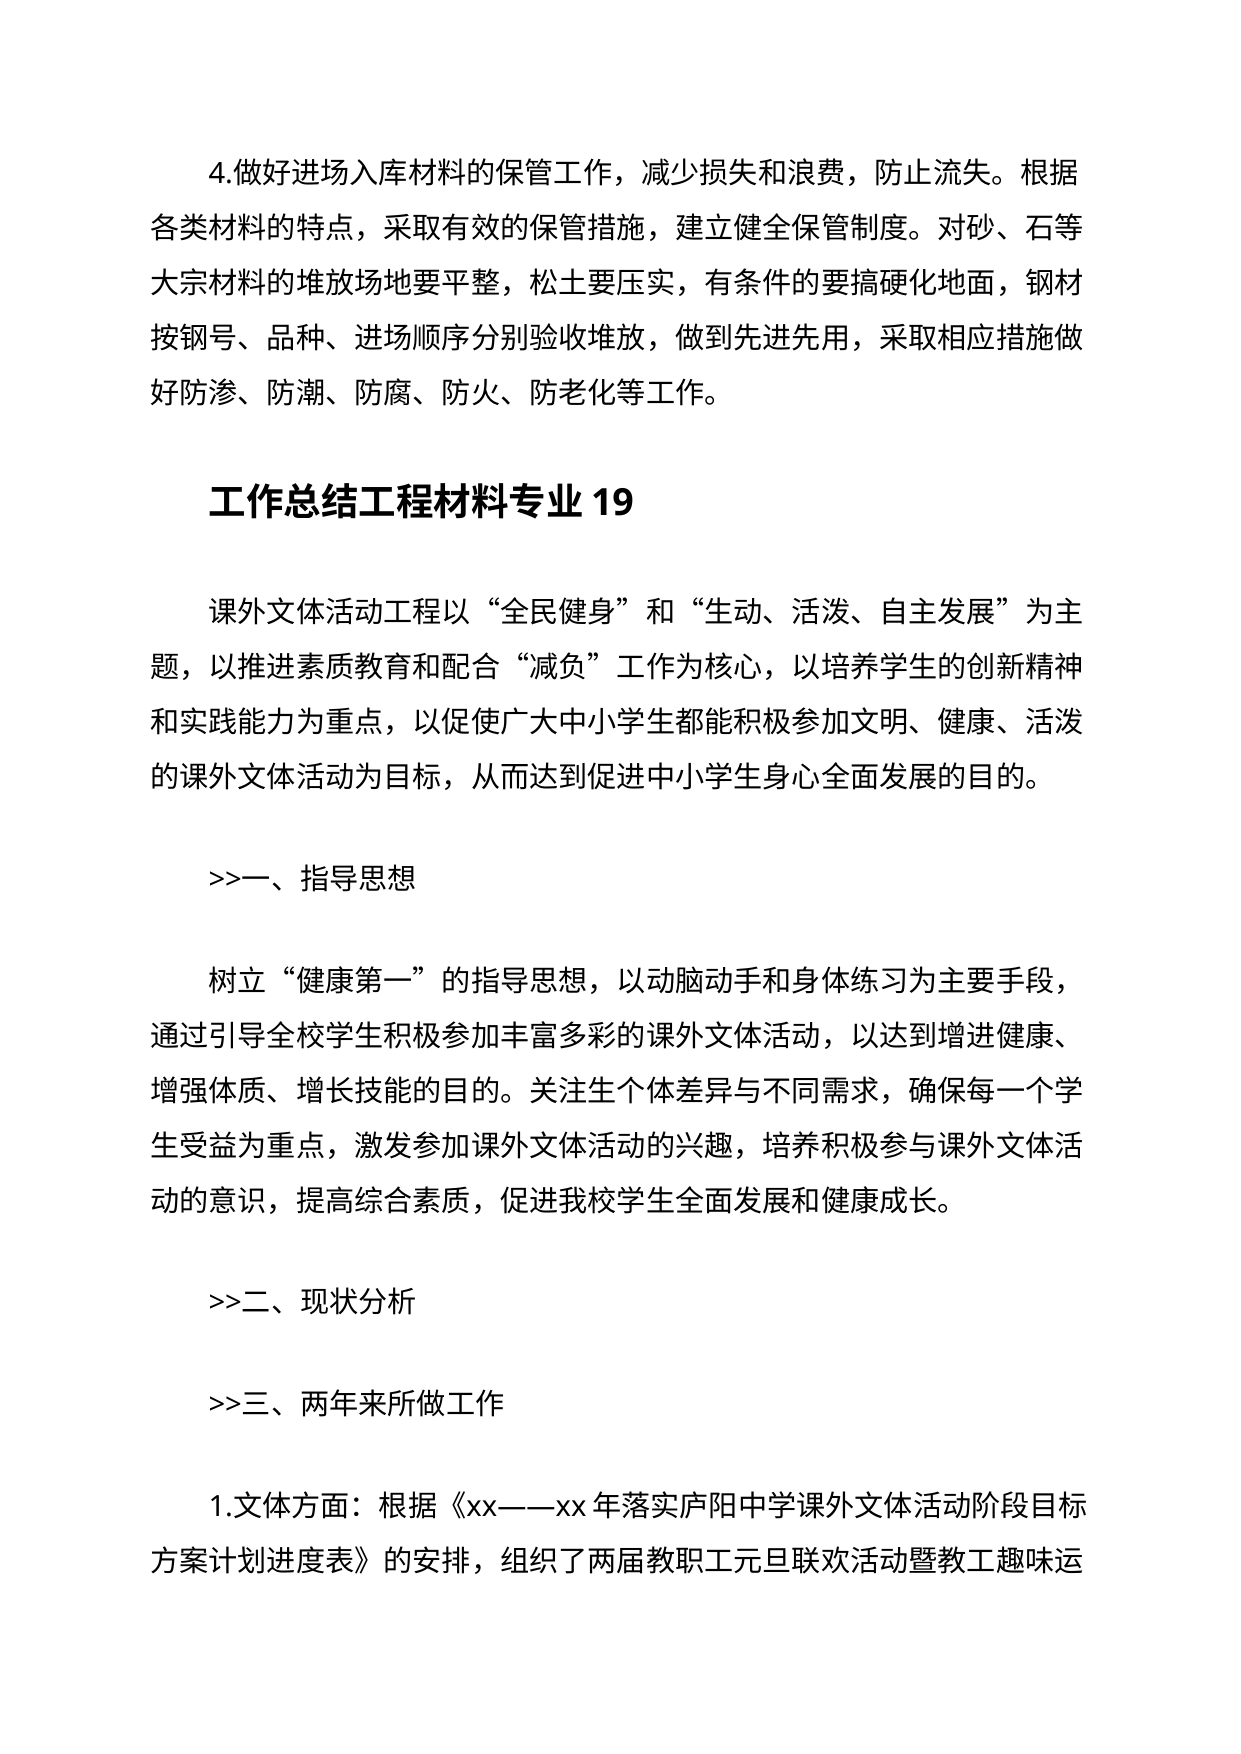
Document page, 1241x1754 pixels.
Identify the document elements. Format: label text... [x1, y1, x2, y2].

text >>一、指导思想 [150, 856, 1090, 898]
text 4.做好进场入库材料的保管工作，减少损失和浪费，防止流失。根据各类材料的特点，采取有效的保管措施，建立健全保管制度。对砂、石等大宗材料的堆放场地要平整，松土要压实，有条件的要搞硬化地面，钢材按钢号、品种、进场顺序分别验收堆放，做到先进先用，采取相应措施做好防渗、防潮、防腐、防火、防老化等工作。 [150, 150, 1090, 412]
text >>二、现状分析 [150, 1279, 1090, 1321]
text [150, 1483, 1090, 1580]
text 工作总结工程材料专业19 [150, 471, 1090, 526]
text 课外文体活动工程以“全民健身”和“生动、活泼、自主发展”为主题，以推进素质教育和配合“减负”工作为核心，以培养学生的创新精神和实践能力为重点，以促使广大中小学生都能积极参加文明、健康、活泼的课外文体活动为目标，从而达到促进中小学生身心全面发展的目的。 [150, 589, 1090, 796]
text 树立“健康第一”的指导思想，以动脑动手和身体练习为主要手段，通过引导全校学生积极参加丰富多彩的课外文体活动，以达到增进健康、增强体质、增长技能的目的。关注生个体差异与不同需求，确保每一个学生受益为重点，激发参加课外文体活动的兴趣，培养积极参与课外文体活动的意识，提高综合素质，促进我校学生全面发展和健康成长。 [150, 957, 1090, 1219]
text >>三、两年来所做工作 [150, 1381, 1090, 1423]
